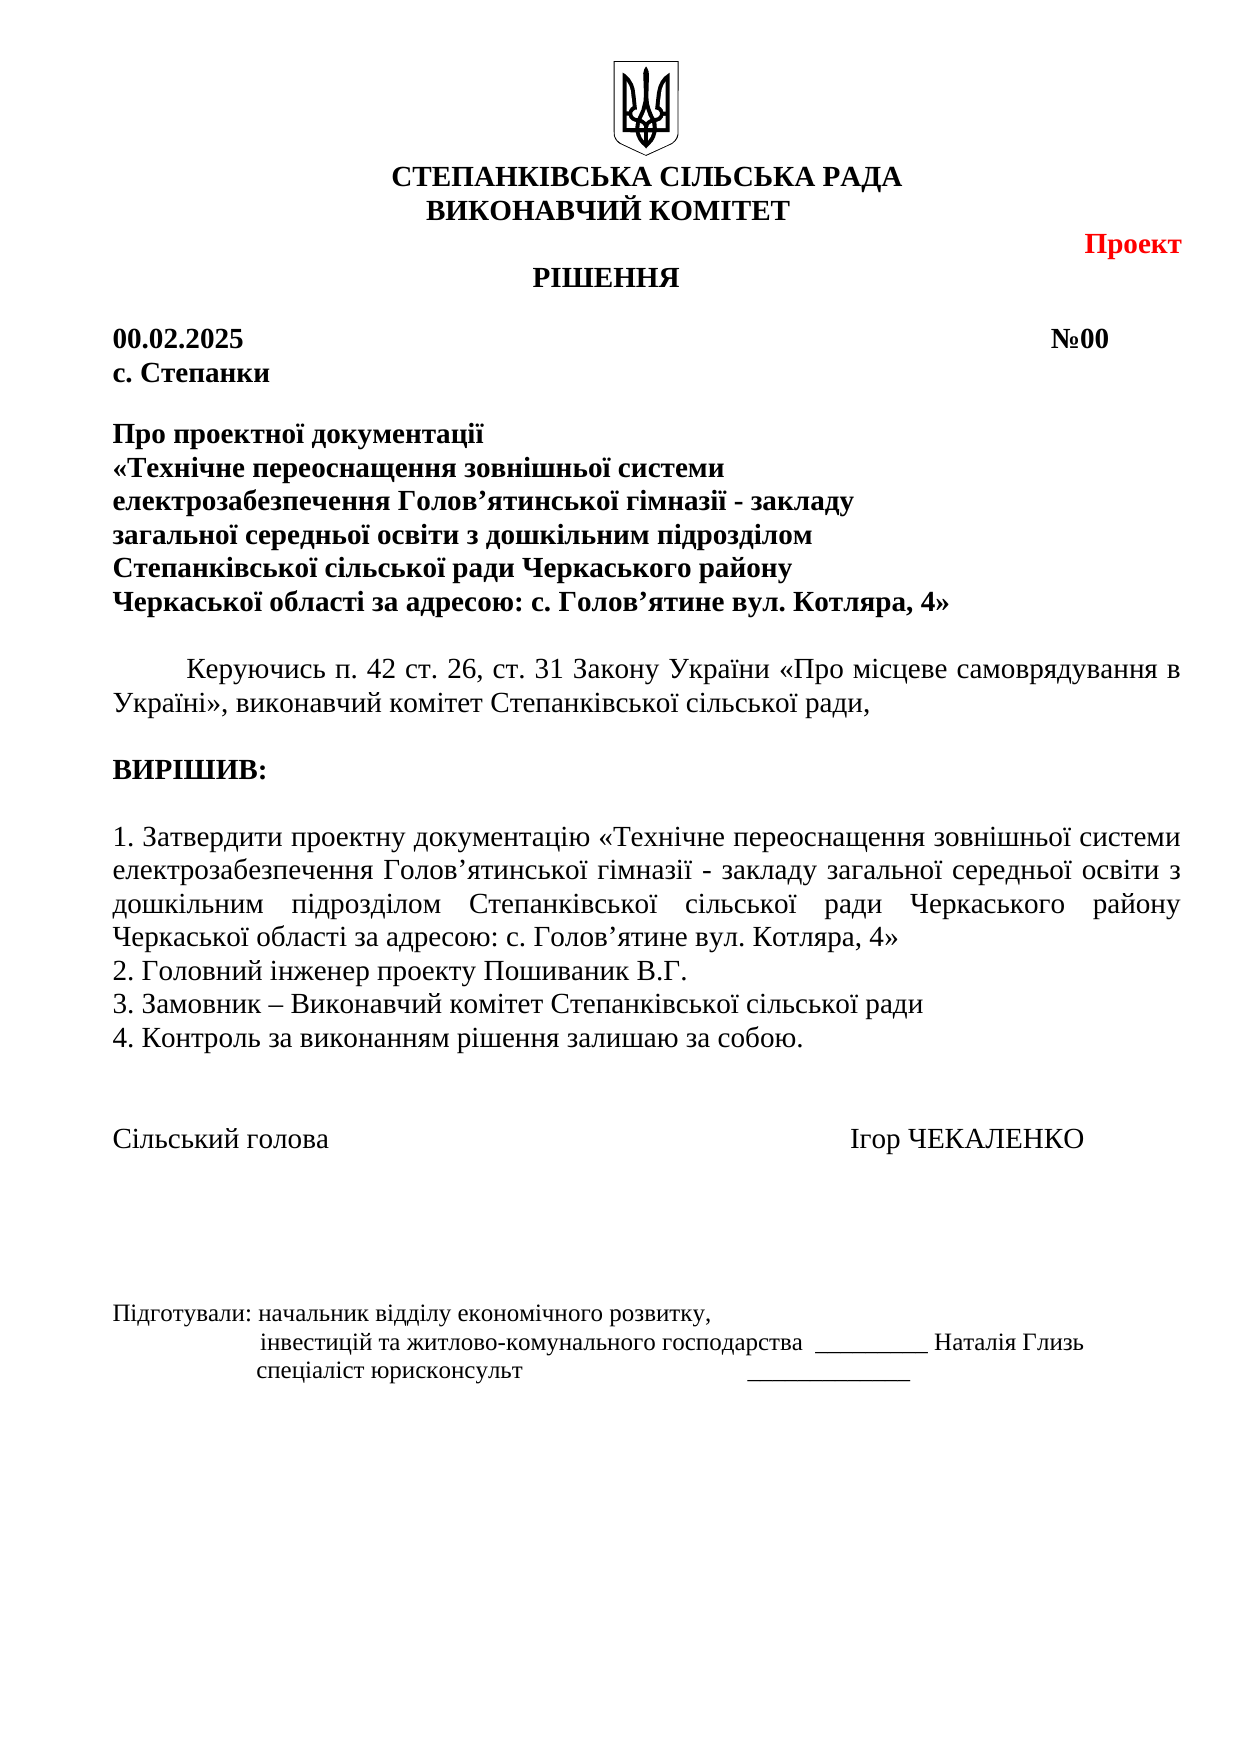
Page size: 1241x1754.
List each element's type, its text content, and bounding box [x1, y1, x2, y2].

text 00.02.2025 №00 [112, 321, 1182, 355]
text с. Степанки [112, 355, 1182, 388]
text Проект [408, 226, 1182, 260]
text ВИРІШИВ: [112, 752, 1182, 785]
text Про проектної документації [112, 416, 1182, 450]
text Сільський голова Ігор ЧЕКАЛЕНКО [112, 1121, 1182, 1154]
text Степанківської сільської ради Черкаського району [112, 551, 1182, 584]
text 2. Головний інженер проекту Пошиваник В.Г. [112, 953, 1182, 987]
text електрозабезпечення Голов’ятинської гімназії - закладу [112, 483, 1182, 517]
text Керуючись п. 42 ст. 26, ст. 31 Закону України «Про місцеве самоврядування в Україні», виконавчий комітет Степанківської сільської ради, [112, 651, 1182, 718]
text загальної середньої освіти з дошкільним підрозділом [112, 517, 1182, 551]
text 1. Затвердити проектну документацію «Технічне переоснащення зовнішньої системи електрозабезпечення Голов’ятинської гімназії - закладу загальної середньої освіти з дошкільним підрозділом Степанківської сільської ради Черкаського району Черкаської області за адресою: с. Голов’ятине вул. Котляра, 4» [112, 819, 1182, 953]
text 3. Замовник – Виконавчий комітет Степанківської сільської ради [112, 987, 1182, 1020]
text інвестицій та житлово-комунального господарства _________ Наталія Глизь [186, 1327, 1182, 1356]
text СТЕПАНКІВСЬКА СІЛЬСЬКА РАДА [112, 159, 1182, 193]
text ВИКОНАВЧИЙ КОМІТЕТ [112, 193, 1182, 226]
text 4. Контроль за виконанням рішення залишаю за собою. [112, 1020, 1182, 1054]
text «Технічне переоснащення зовнішньої системи [112, 450, 1182, 483]
text РІШЕННЯ [408, 260, 1182, 293]
text Підготували: начальник відділу економічного розвитку, [112, 1298, 1182, 1327]
text спеціаліст юрисконсульт _____________ [112, 1356, 1182, 1384]
text Черкаської області за адресою: с. Голов’ятине вул. Котляра, 4» [112, 584, 1182, 618]
